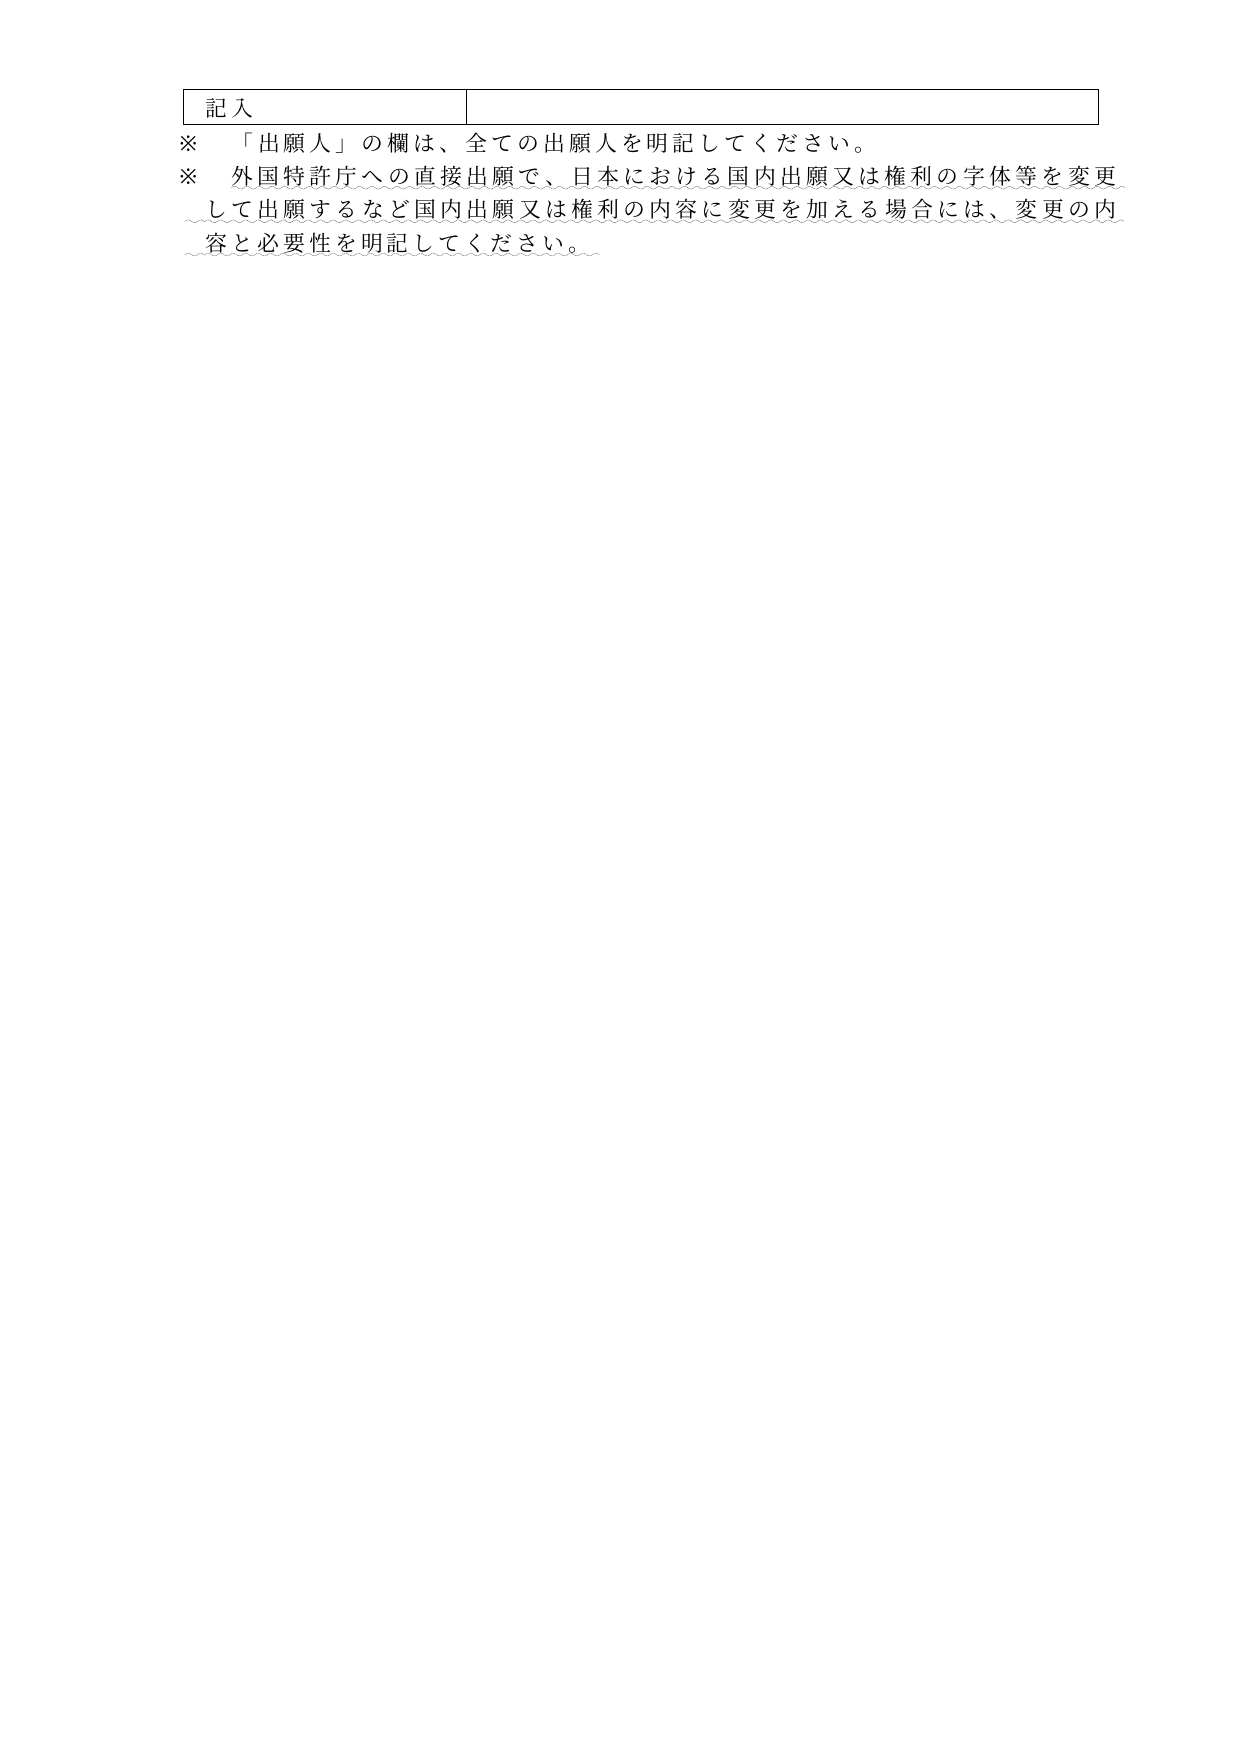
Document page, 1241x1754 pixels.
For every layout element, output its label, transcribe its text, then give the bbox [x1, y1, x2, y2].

table_cell [467, 90, 1098, 124]
text ※外国特許庁への直接出願で、日本における国内出願又は権利の字体等を変更して出願するなど国内出願又は権利の内容に変更を加える場合には、変更の内容と必要性を明記してください。 [173, 158, 1120, 258]
text ※「出願人」の欄は、全ての出願人を明記してください。 [127, 125, 1120, 158]
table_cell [184, 90, 466, 124]
